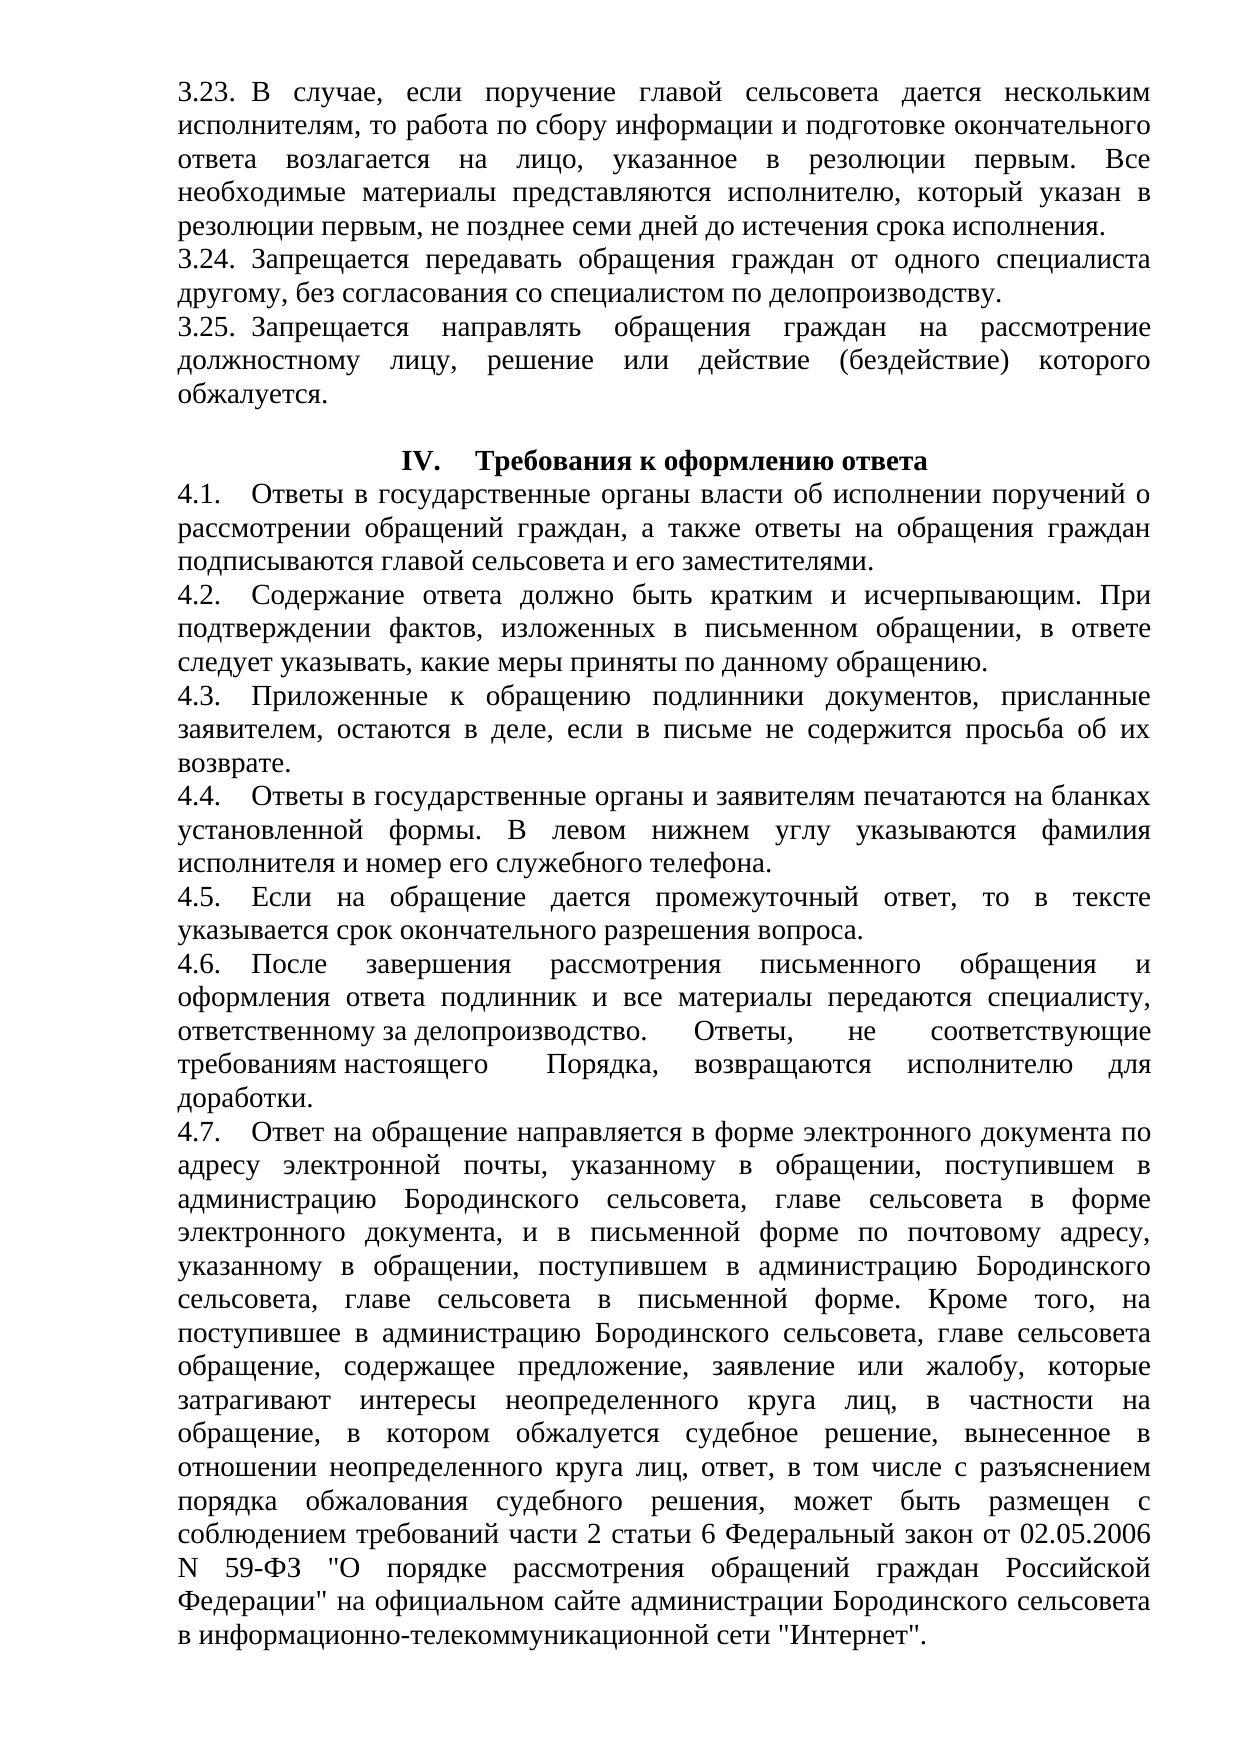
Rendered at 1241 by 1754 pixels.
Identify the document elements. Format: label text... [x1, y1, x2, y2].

text 3.24. Запрещается передавать обращения граждан от одного специалиста другому, без согласования со специалистом по делопроизводству. [177, 242, 1152, 309]
text 4.4. Ответы в государственные органы и заявителям печатаются на бланках установленной формы. В левом нижнем углу указываются фамилия исполнителя и номер его служебного телефона. [177, 778, 1152, 879]
text 4.3. Приложенные к обращению подлинники документов, присланные заявителем, остаются в деле, если в письме не содержится просьба об их возврате. [177, 678, 1152, 778]
text 3.23. В случае, если поручение главой сельсовета дается нескольким исполнителям, то работа по сбору информации и подготовке окончательного ответа возлагается на лицо, указанное в резолюции первым. Все необходимые материалы представляются исполнителю, который указан в резолюции первым, не позднее семи дней до истечения срока исполнения. [177, 74, 1152, 242]
text 3.25. Запрещается направлять обращения граждан на рассмотрение должностному лицу, решение или действие (бездействие) которого обжалуется. [177, 309, 1152, 409]
text 4.6. После завершения рассмотрения письменного обращения и оформления ответа подлинник и все материалы передаются специалисту, ответственному за делопроизводство. Ответы, не соответствующие требованиям настоящего Порядка, возвращаются исполнителю для доработки. [177, 946, 1152, 1114]
text 4.7. Ответ на обращение направляется в форме электронного документа по адресу электронной почты, указанному в обращении, поступившем в администрацию Бородинского сельсовета, главе сельсовета в форме электронного документа, и в письменной форме по почтовому адресу, указанному в обращении, поступившем в администрацию Бородинского сельсовета, главе сельсовета в письменной форме. Кроме того, на поступившее в администрацию Бородинского сельсовета, главе сельсовета обращение, содержащее предложение, заявление или жалобу, которые затрагивают интересы неопределенного круга лиц, в частности на обращение, в котором обжалуется судебное решение, вынесенное в отношении неопределенного круга лиц, ответ, в том числе с разъяснением порядка обжалования судебного решения, может быть размещен с соблюдением требований части 2 статьи 6 Федеральный закон от 02.05.2006 N 59-ФЗ "О порядке рассмотрения обращений граждан Российской Федерации" на официальном сайте администрации Бородинского сельсовета в информационно-телекоммуникационной сети "Интернет". [177, 1114, 1152, 1650]
text 4.2. Содержание ответа должно быть кратким и исчерпывающим. При подтверждении фактов, изложенных в письменном обращении, в ответе следует указывать, какие меры приняты по данному обращению. [177, 577, 1152, 678]
text 4.5. Если на обращение дается промежуточный ответ, то в тексте указывается срок окончательного разрешения вопроса. [177, 879, 1152, 946]
text 4.1. Ответы в государственные органы власти об исполнении поручений о рассмотрении обращений граждан, а также ответы на обращения граждан подписываются главой сельсовета и его заместителями. [177, 476, 1152, 577]
text IV. Требования к оформлению ответа [177, 443, 1152, 476]
